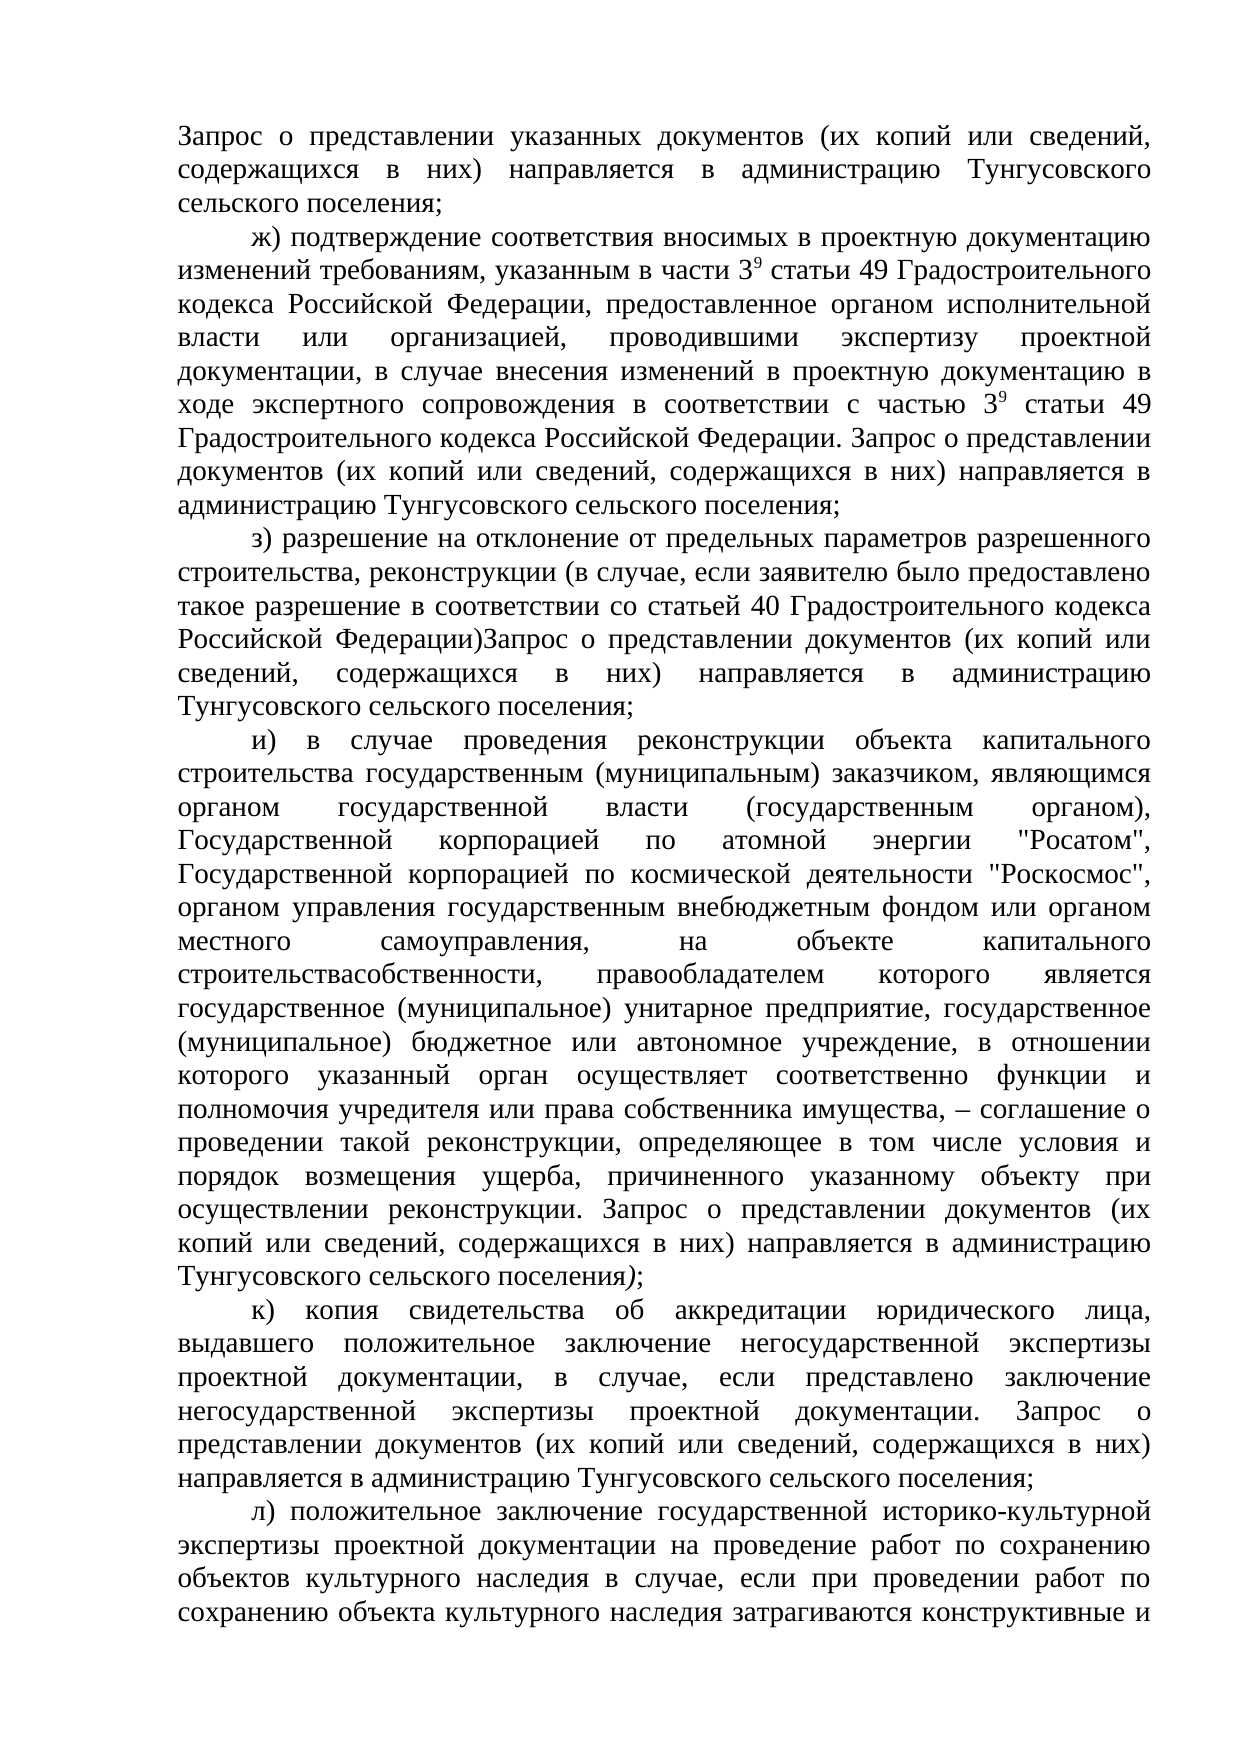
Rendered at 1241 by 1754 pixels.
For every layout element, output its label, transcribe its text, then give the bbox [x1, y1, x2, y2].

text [177, 118, 1152, 219]
text з) разрешение на отклонение от предельных параметров разрешенного строительства, реконструкции (в случае, если заявителю было предоставлено такое разрешение в соответствии со статьей 40 Градостроительного кодекса Российской Федерации)Запрос о представлении документов (их копий или сведений, содержащихся в них) направляется в администрацию Тунгусовского сельского поселения; [177, 521, 1152, 722]
text к) копия свидетельства об аккредитации юридического лица, выдавшего положительное заключение негосударственной экспертизы проектной документации, в случае, если представлено заключение негосударственной экспертизы проектной документации. Запрос о представлении документов (их копий или сведений, содержащихся в них) направляется в администрацию Тунгусовского сельского поселения; [177, 1292, 1152, 1493]
text ж) подтверждение соответствия вносимых в проектную документацию изменений требованиям, указанным в части 39 статьи 49 Градостроительного кодекса Российской Федерации, предоставленное органом исполнительной власти или организацией, проводившими экспертизу проектной документации, в случае внесения изменений в проектную документацию в ходе экспертного сопровождения в соответствии с частью 39 статьи 49 Градостроительного кодекса Российской Федерации. Запрос о представлении документов (их копий или сведений, содержащихся в них) направляется в администрацию Тунгусовского сельского поселения; [177, 219, 1152, 521]
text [177, 1493, 1152, 1627]
text и) в случае проведения реконструкции объекта капитального строительства государственным (муниципальным) заказчиком, являющимся органом государственной власти (государственным органом), Государственной корпорацией по атомной энергии "Росатом", Государственной корпорацией по космической деятельности "Роскосмос", органом управления государственным внебюджетным фондом или органом местного самоуправления, на объекте капитального строительствасобственности, правообладателем которого является государственное (муниципальное) унитарное предприятие, государственное (муниципальное) бюджетное или автономное учреждение, в отношении которого указанный орган осуществляет соответственно функции и полномочия учредителя или права собственника имущества, – соглашение о проведении такой реконструкции, определяющее в том числе условия и порядок возмещения ущерба, причиненного указанному объекту при осуществлении реконструкции. Запрос о представлении документов (их копий или сведений, содержащихся в них) направляется в администрацию Тунгусовского сельского поселения); [177, 722, 1152, 1292]
